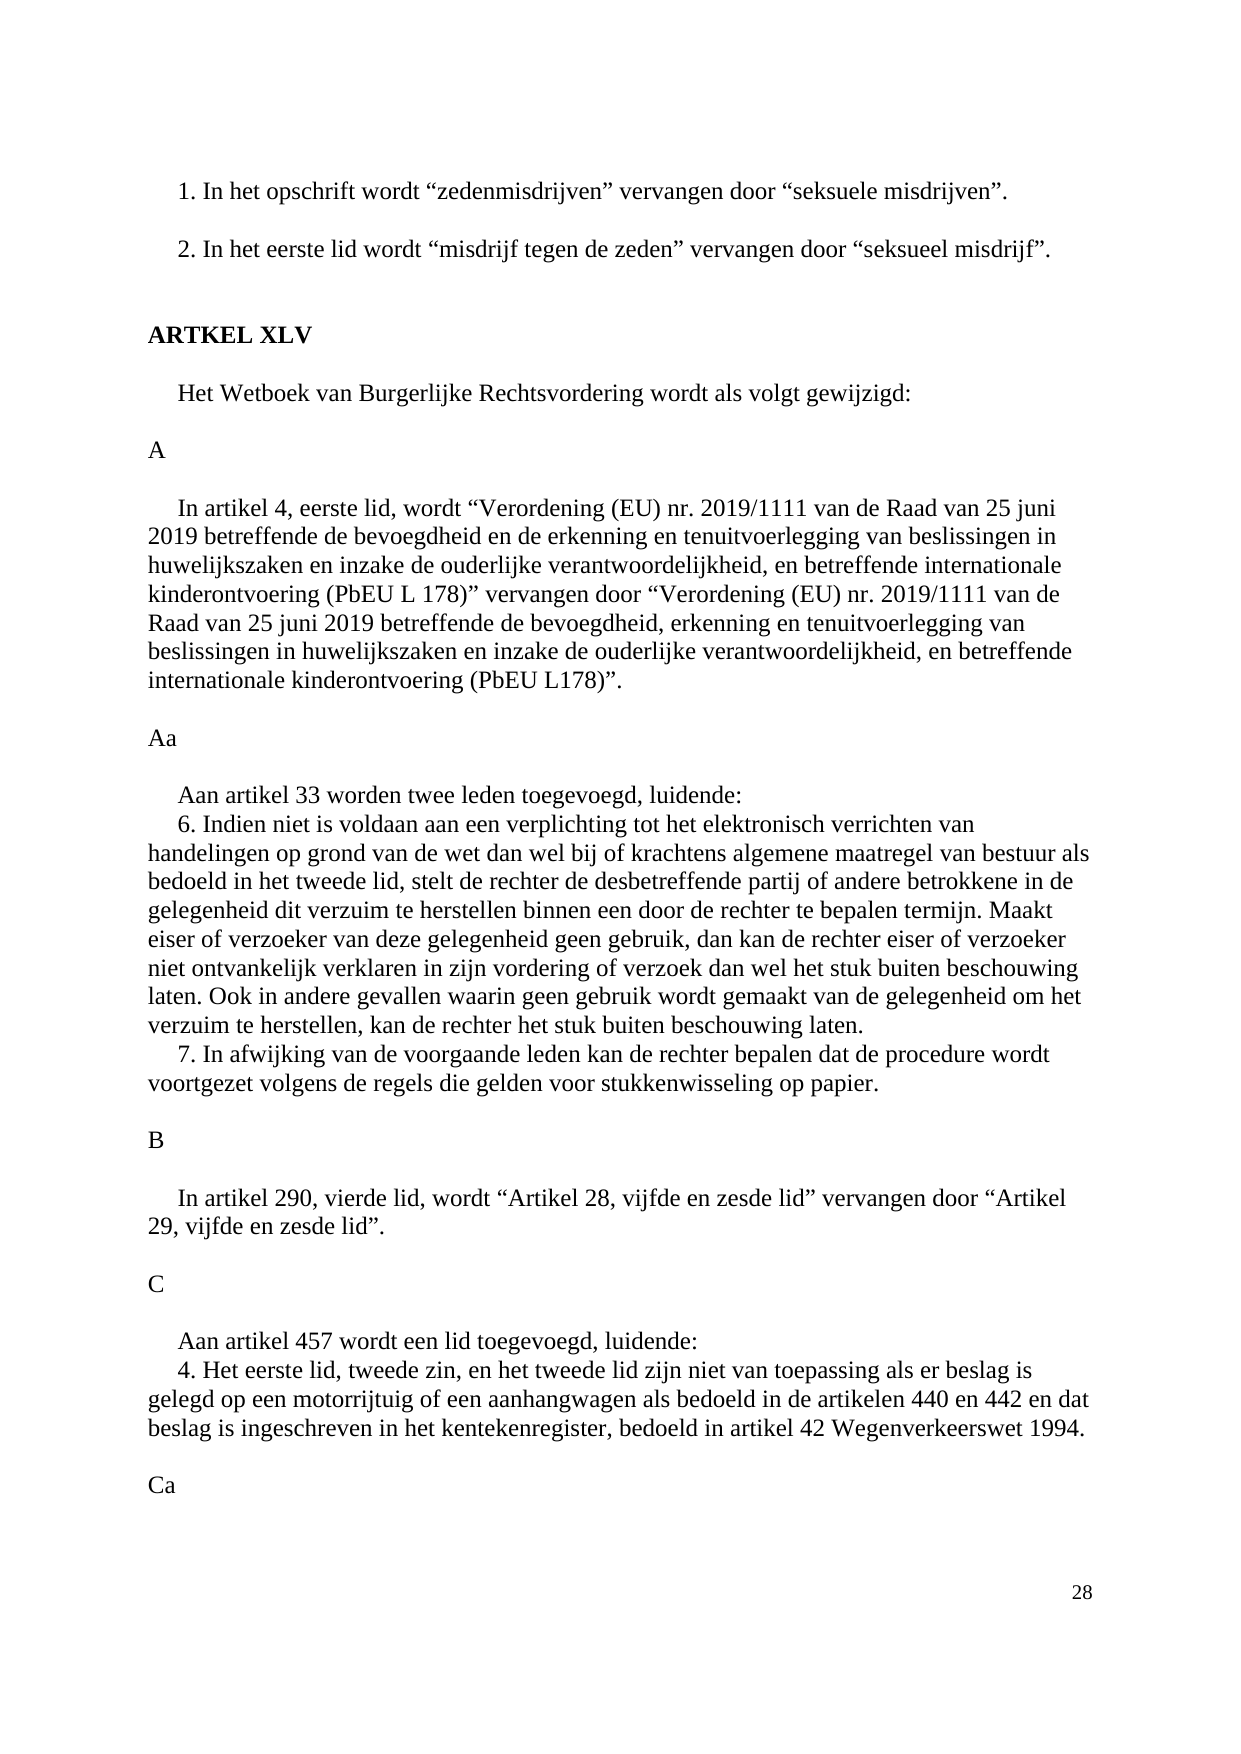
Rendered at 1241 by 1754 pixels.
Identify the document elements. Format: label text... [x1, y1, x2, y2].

text Het Wetboek van Burgerlijke Rechtsvordering wordt als volgt gewijzigd: [148, 378, 1093, 406]
text 2. In het eerste lid wordt “misdrijf tegen de zeden” vervangen door “seksueel misdrijf”. [148, 234, 1093, 263]
text 6. Indien niet is voldaan aan een verplichting tot het elektronisch verrichten van handelingen op grond van de wet dan wel bij of krachtens algemene maatregel van bestuur als bedoeld in het tweede lid, stelt de rechter de desbetreffende partij of andere betrokkene in de gelegenheid dit verzuim te herstellen binnen een door de rechter te bepalen termijn. Maakt eiser of verzoeker van deze gelegenheid geen gebruik, dan kan de rechter eiser of verzoeker niet ontvankelijk verklaren in zijn vordering of verzoek dan wel het stuk buiten beschouwing laten. Ook in andere gevallen waarin geen gebruik wordt gemaakt van de gelegenheid om het verzuim te herstellen, kan de rechter het stuk buiten beschouwing laten. [148, 809, 1092, 1039]
text A [148, 435, 1093, 464]
text B [148, 1125, 1093, 1154]
text Aan artikel 33 worden twee leden toegevoegd, luidende: [148, 780, 1092, 809]
text ARTKEL XLV [148, 320, 1093, 349]
text Aa [148, 723, 1092, 751]
text Ca [148, 1470, 1092, 1499]
text 4. Het eerste lid, tweede zin, en het tweede lid zijn niet van toepassing als er beslag is gelegd op een motorrijtuig of een aanhangwagen als bedoeld in de artikelen 440 en 442 en dat beslag is ingeschreven in het kentekenregister, bedoeld in artikel 42 Wegenverkeerswet 1994. [148, 1355, 1093, 1441]
text 7. In afwijking van de voorgaande leden kan de rechter bepalen dat de procedure wordt voortgezet volgens de regels die gelden voor stukkenwisseling op papier. [148, 1039, 1092, 1096]
text In artikel 4, eerste lid, wordt “Verordening (EU) nr. 2019/1111 van de Raad van 25 juni 2019 betreffende de bevoegdheid en de erkenning en tenuitvoerlegging van beslissingen in huwelijkszaken en inzake de ouderlijke verantwoordelijkheid, en betreffende internationale kinderontvoering (PbEU L 178)” vervangen door “Verordening (EU) nr. 2019/1111 van de Raad van 25 juni 2019 betreffende de bevoegdheid, erkenning en tenuitvoerlegging van beslissingen in huwelijkszaken en inzake de ouderlijke verantwoordelijkheid, en betreffende internationale kinderontvoering (PbEU L178)”. [148, 493, 1093, 694]
text In artikel 290, vierde lid, wordt “Artikel 28, vijfde en zesde lid” vervangen door “Artikel 29, vijfde en zesde lid”. [148, 1183, 1093, 1240]
text 1. In het opschrift wordt “zedenmisdrijven” vervangen door “seksuele misdrijven”. [148, 176, 1093, 205]
text Aan artikel 457 wordt een lid toegevoegd, luidende: [148, 1326, 1093, 1355]
text C [148, 1269, 1093, 1298]
